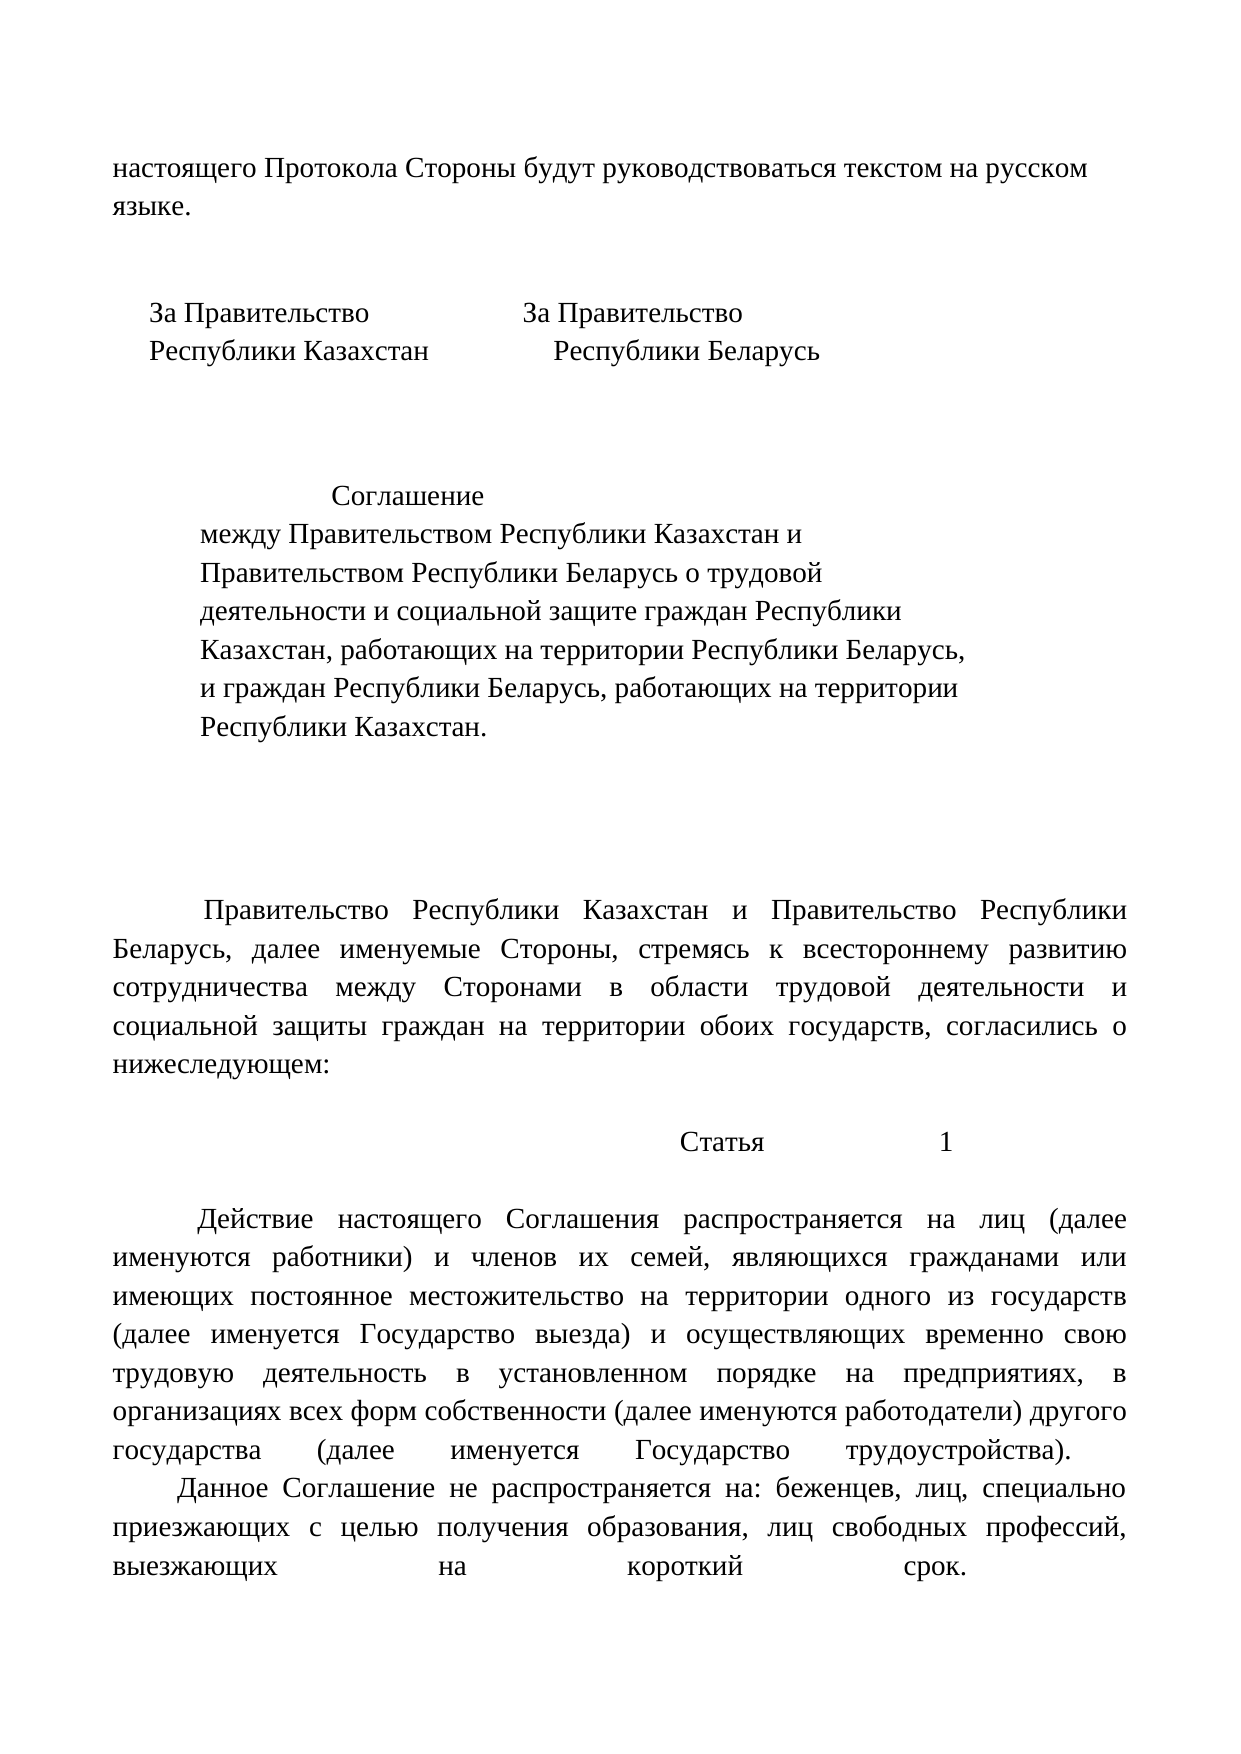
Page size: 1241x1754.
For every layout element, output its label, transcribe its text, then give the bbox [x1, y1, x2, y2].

text Республики Казахстан Республики Беларусь [112, 333, 1128, 367]
text и граждан Республики Беларусь, работающих на территории [112, 671, 1128, 704]
text За Правительство За Правительство [112, 295, 1128, 328]
text Казахстан, работающих на территории Республики Беларусь, [112, 632, 1128, 666]
text настоящего Протокола Стороны будут руководствоваться текстом на русском [112, 150, 1128, 183]
text Республики Казахстан. [112, 709, 1128, 743]
text языке. [112, 188, 1128, 222]
text между Правительством Республики Казахстан и [112, 516, 1128, 550]
text Правительством Республики Беларусь о трудовой [112, 555, 1128, 588]
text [112, 854, 1128, 1581]
text деятельности и социальной защите граждан Республики [112, 593, 1128, 627]
text Соглашение [112, 478, 1128, 511]
